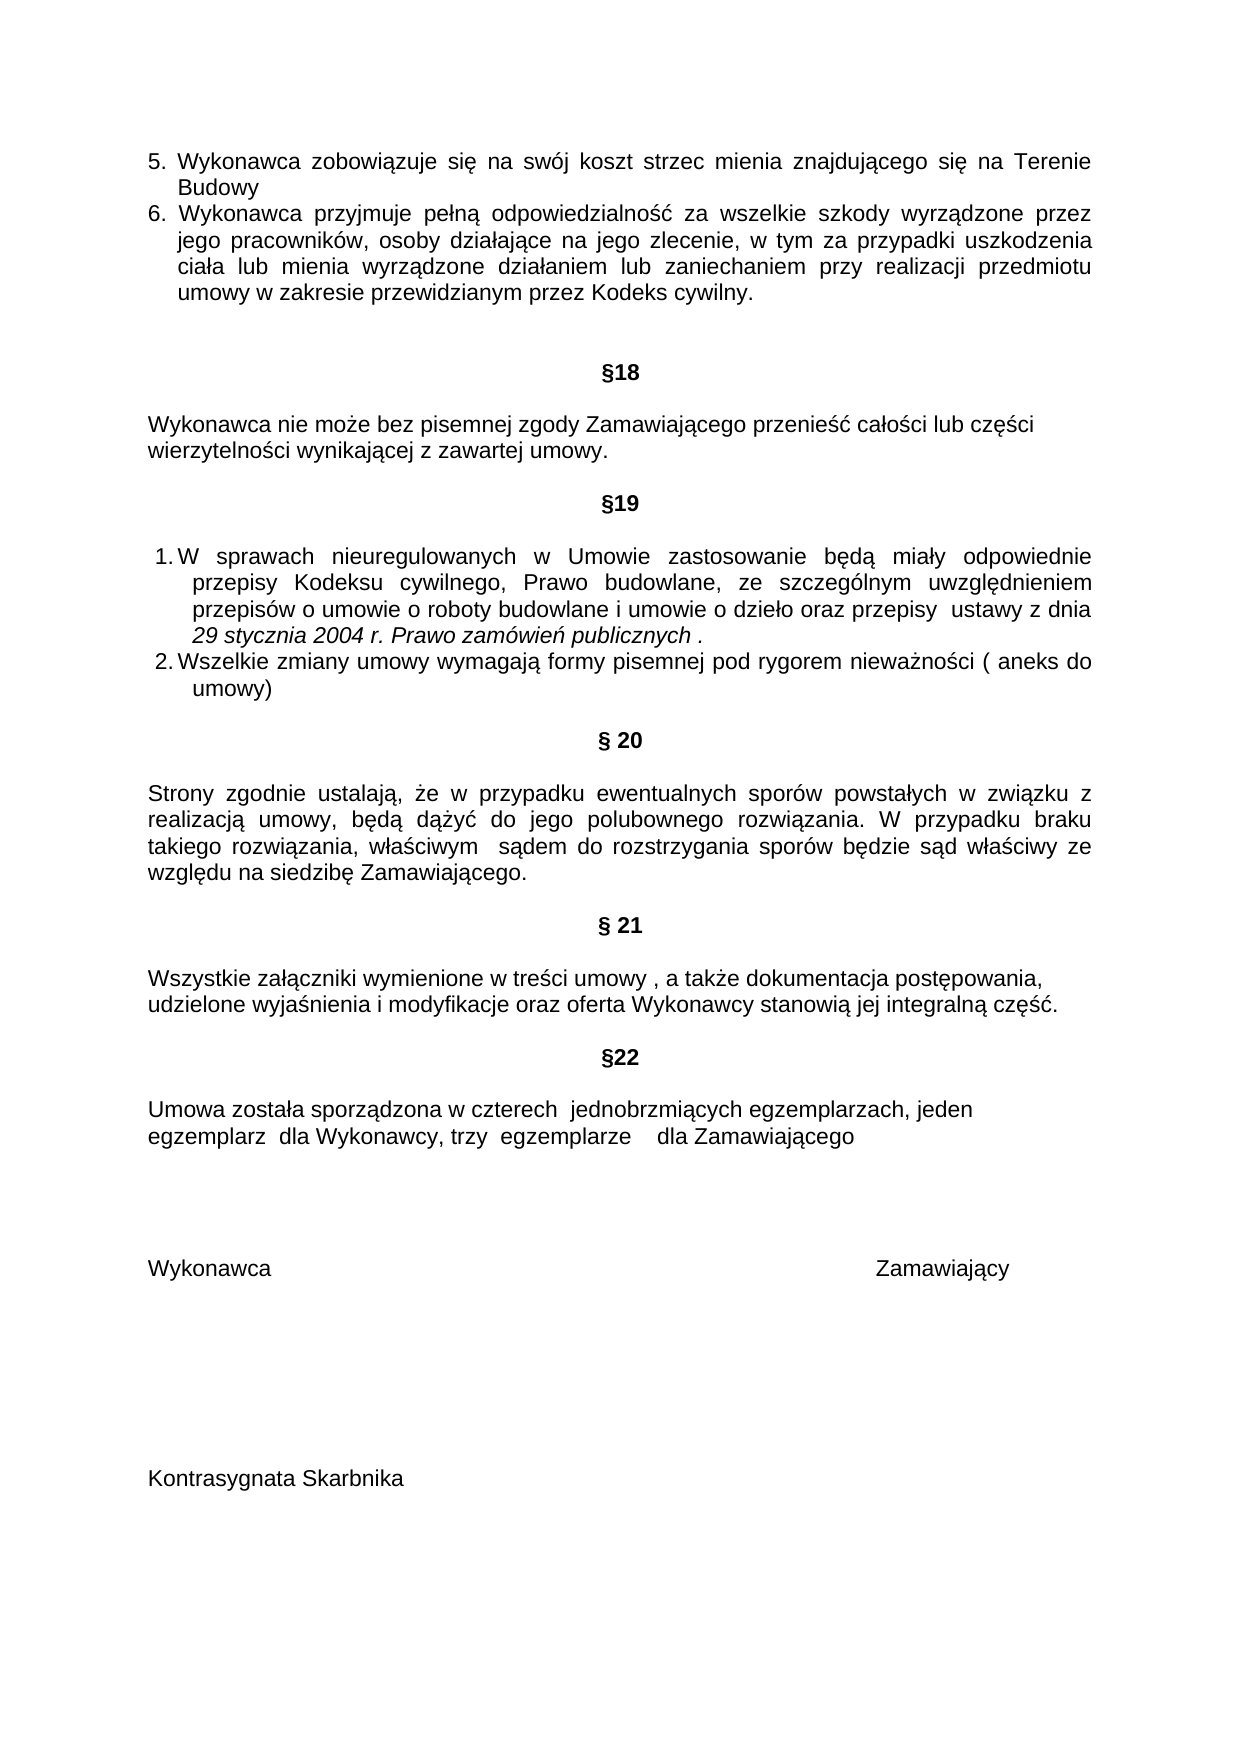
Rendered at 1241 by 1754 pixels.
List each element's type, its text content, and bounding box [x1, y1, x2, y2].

text Wykonawca nie może bez pisemnej zgody Zamawiającego przenieść całości lub części wierzytelności wynikającej z zawartej umowy. [148, 411, 1093, 464]
text §18 [576, 358, 1093, 385]
text 5. Wykonawca zobowiązuje się na swój koszt strzec mienia znajdującego się na Terenie Budowy [148, 148, 1093, 200]
text Wszystkie załączniki wymienione w treści umowy , a także dokumentacja postępowania, udzielone wyjaśnienia i modyfikacje oraz oferta Wykonawcy stanowią jej integralną część. [148, 964, 1093, 1017]
text §19 [148, 490, 1093, 517]
text § 20 [148, 727, 1093, 754]
text Wykonawca Zamawiający [148, 1254, 1093, 1281]
text §22 [148, 1044, 1093, 1070]
text 6. Wykonawca przyjmuje pełną odpowiedzialność za wszelkie szkody wyrządzone przez jego pracowników, osoby działające na jego zlecenie, w tym za przypadki uszkodzenia ciała lub mienia wyrządzone działaniem lub zaniechaniem przy realizacji przedmiotu umowy w zakresie przewidzianym przez Kodeks cywilny. [148, 200, 1093, 306]
list Wszelkie zmiany umowy wymagają formy pisemnej pod rygorem nieważności ( aneks do umowy) [154, 648, 1093, 701]
text Strony zgodnie ustalają, że w przypadku ewentualnych sporów powstałych w związku z realizacją umowy, będą dążyć do jego polubownego rozwiązania. W przypadku braku takiego rozwiązania, właściwym sądem do rozstrzygania sporów będzie sąd właściwy ze względu na siedzibę Zamawiającego. [148, 780, 1093, 886]
text § 21 [148, 912, 1093, 938]
list W sprawach nieuregulowanych w Umowie zastosowanie będą miały odpowiednie przepisy Kodeksu cywilnego, Prawo budowlane, ze szczególnym uwzględnieniem przepisów o umowie o roboty budowlane i umowie o dzieło oraz przepisy ustawy z dnia 29 stycznia 2004 r. Prawo zamówień publicznych . [154, 543, 1093, 648]
text Umowa została sporządzona w czterech jednobrzmiących egzemplarzach, jeden egzemplarz dla Wykonawcy, trzy egzemplarze dla Zamawiającego [148, 1096, 1093, 1149]
text Kontrasygnata Skarbnika [148, 1465, 1093, 1492]
